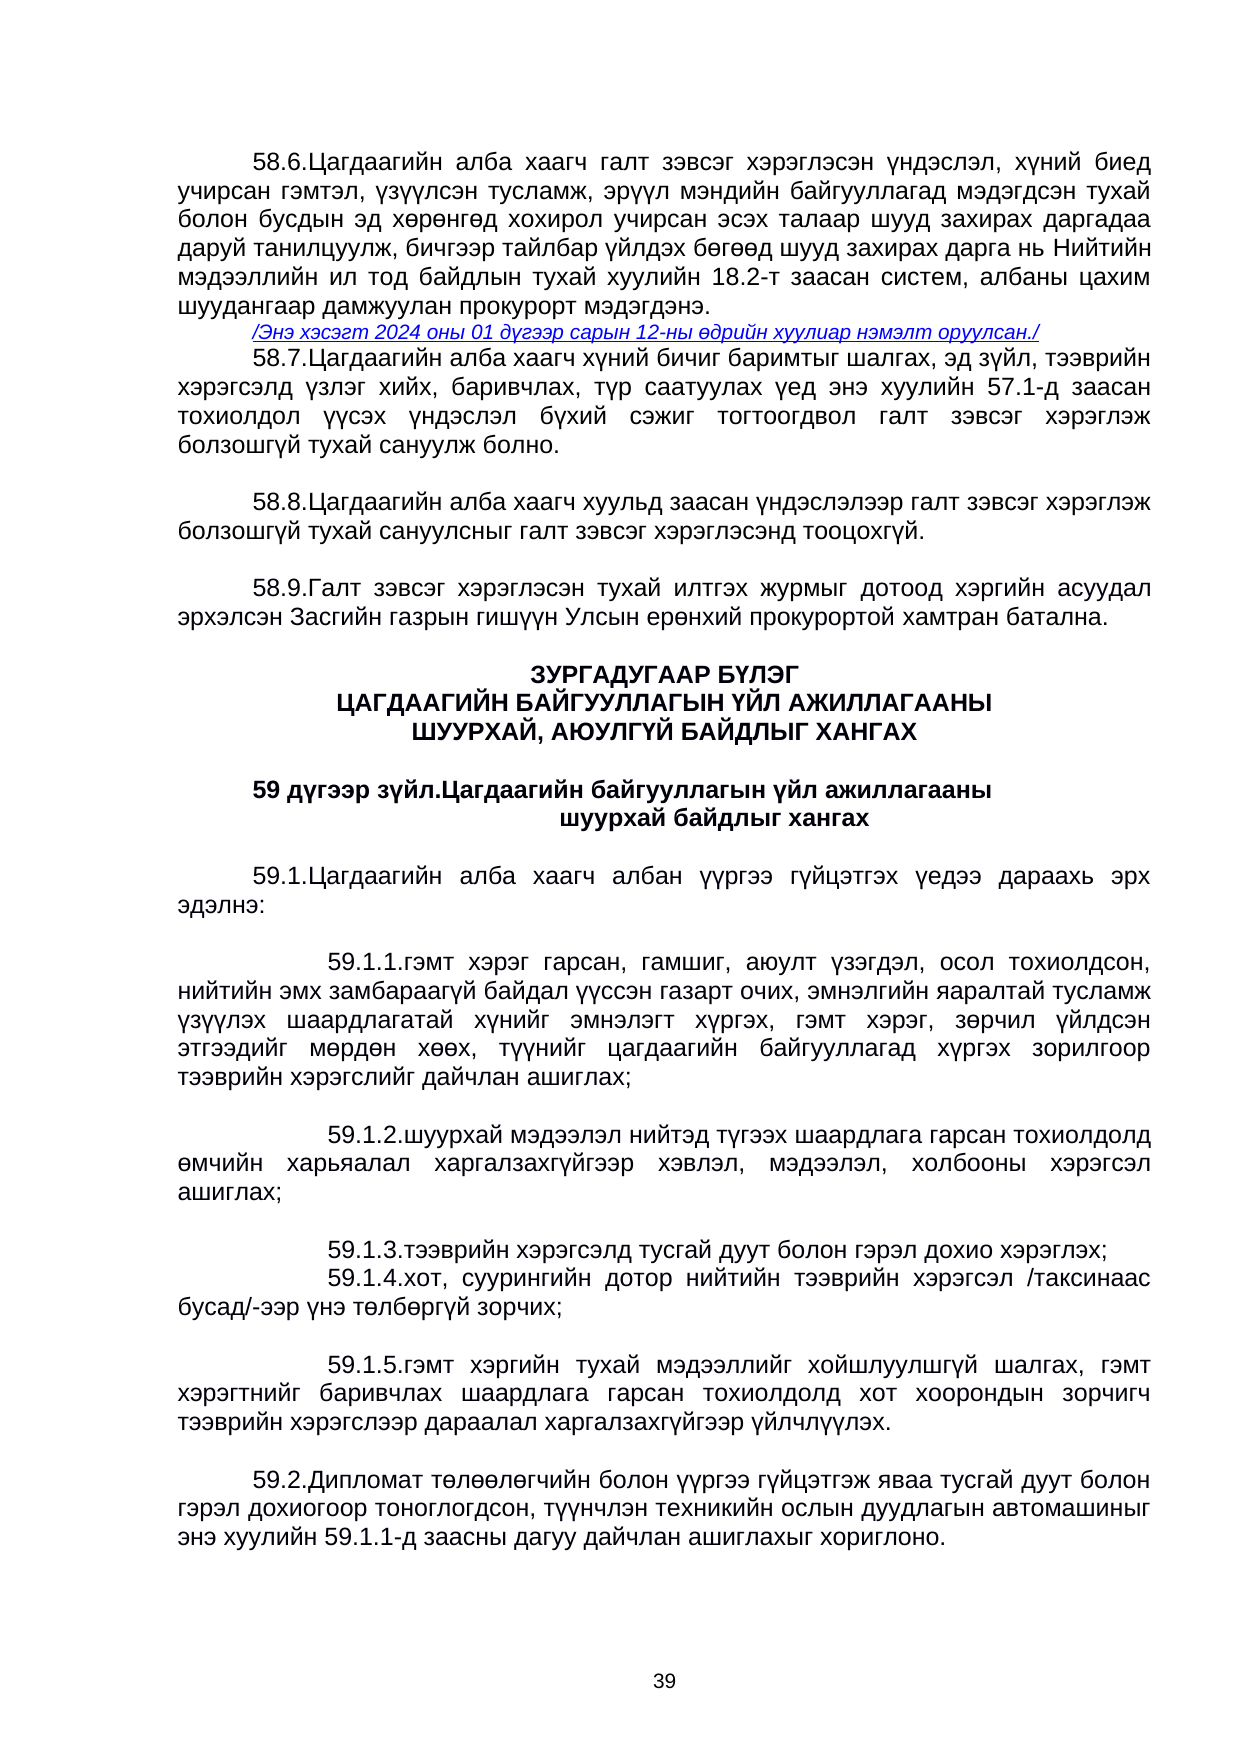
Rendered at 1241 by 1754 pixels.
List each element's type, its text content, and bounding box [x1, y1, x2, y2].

text 59.2.Дипломат төлөөлөгчийн болон үүргээ гүйцэтгэж яваа тусгай дуут болон гэрэл дохиогоор тоноглогдсон, түүнчлэн техникийн ослын дуудлагын автомашиныг энэ хуулийн 59.1.1-д заасны дагуу дайчлан ашиглахыг хориглоно. [177, 1465, 1152, 1551]
text 58.6.Цагдаагийн алба хаагч галт зэвсэг хэрэглэсэн үндэслэл, хүний биед учирсан гэмтэл, үзүүлсэн тусламж, эрүүл мэндийн байгууллагад мэдэгдсэн тухай болон бусдын эд хөрөнгөд хохирол учирсан эсэх талаар шууд захирах даргадаа даруй танилцуулж, бичгээр тайлбар үйлдэх бөгөөд шууд захирах дарга нь Нийтийн мэдээллийн ил тод байдлын тухай хуулийн 18.2-т заасан систем, албаны цахим шуудангаар дамжуулан прокурорт мэдэгдэнэ. [177, 147, 1152, 319]
text 58.8.Цагдаагийн алба хаагч хуульд заасан үндэслэлээр галт зэвсэг хэрэглэж болзошгүй тухай сануулсныг галт зэвсэг хэрэглэсэнд тооцохгүй. [177, 487, 1152, 545]
text ЦАГДААГИЙН БАЙГУУЛЛАГЫН ҮЙЛ АЖИЛЛАГААНЫ [177, 688, 1152, 717]
text шуурхай байдлыг хангах [177, 803, 1152, 832]
text 59 дүгээр зүйл.Цагдаагийн байгууллагын үйл ажиллагааны [177, 775, 1152, 803]
text 59.1.2.шуурхай мэдээлэл нийтэд түгээх шаардлага гарсан тохиолдолд өмчийн харьяалал харгалзахгүйгээр хэвлэл, мэдээлэл, холбооны хэрэгсэл ашиглах; [177, 1120, 1152, 1206]
text ШУУРХАЙ, АЮУЛГҮЙ БАЙДЛЫГ ХАНГАХ [177, 717, 1152, 746]
text 59.1.Цагдаагийн алба хаагч албан үүргээ гүйцэтгэх үедээ дараахь эрх эдэлнэ: [177, 861, 1152, 918]
text 59.1.5.гэмт хэргийн тухай мэдээллийг хойшлуулшгүй шалгах, гэмт хэрэгтнийг баривчлах шаардлага гарсан тохиолдолд хот хоорондын зорчигч тээврийн хэрэгслээр дараалал харгалзахгүйгээр үйлчлүүлэх. [177, 1350, 1152, 1436]
text 59.1.4.хот, суурингийн дотор нийтийн тээврийн хэрэгсэл /таксинаас бусад/-ээр үнэ төлбөргүй зорчих; [177, 1263, 1152, 1321]
text /Энэ хэсэгт 2024 оны 01 дүгээр сарын 12-ны өдрийн хуулиар нэмэлт оруулсан./ [177, 319, 1152, 343]
text 58.7.Цагдаагийн алба хаагч хүний бичиг баримтыг шалгах, эд зүйл, тээврийн хэрэгсэлд үзлэг хийх, баривчлах, түр саатуулах үед энэ хуулийн 57.1-д заасан тохиолдол үүсэх үндэслэл бүхий сэжиг тогтоогдвол галт зэвсэг хэрэглэж болзошгүй тухай сануулж болно. [177, 343, 1152, 458]
text 58.9.Галт зэвсэг хэрэглэсэн тухай илтгэх журмыг дотоод хэргийн асуудал эрхэлсэн Засгийн газрын гишүүн Улсын ерөнхий прокурортой хамтран батална. [177, 573, 1152, 631]
text 59.1.3.тээврийн хэрэгсэлд тусгай дуут болон гэрэл дохио хэрэглэх; [177, 1235, 1152, 1263]
text 59.1.1.гэмт хэрэг гарсан, гамшиг, аюулт үзэгдэл, осол тохиолдсон, нийтийн эмх замбараагүй байдал үүссэн газарт очих, эмнэлгийн яаралтай тусламж үзүүлэх шаардлагатай хүнийг эмнэлэгт хүргэх, гэмт хэрэг, зөрчил үйлдсэн этгээдийг мөрдөн хөөх, түүнийг цагдаагийн байгууллагад хүргэх зорилгоор тээврийн хэрэгслийг дайчлан ашиглах; [177, 947, 1152, 1091]
text ЗУРГАДУГААР БҮЛЭГ [177, 660, 1152, 688]
